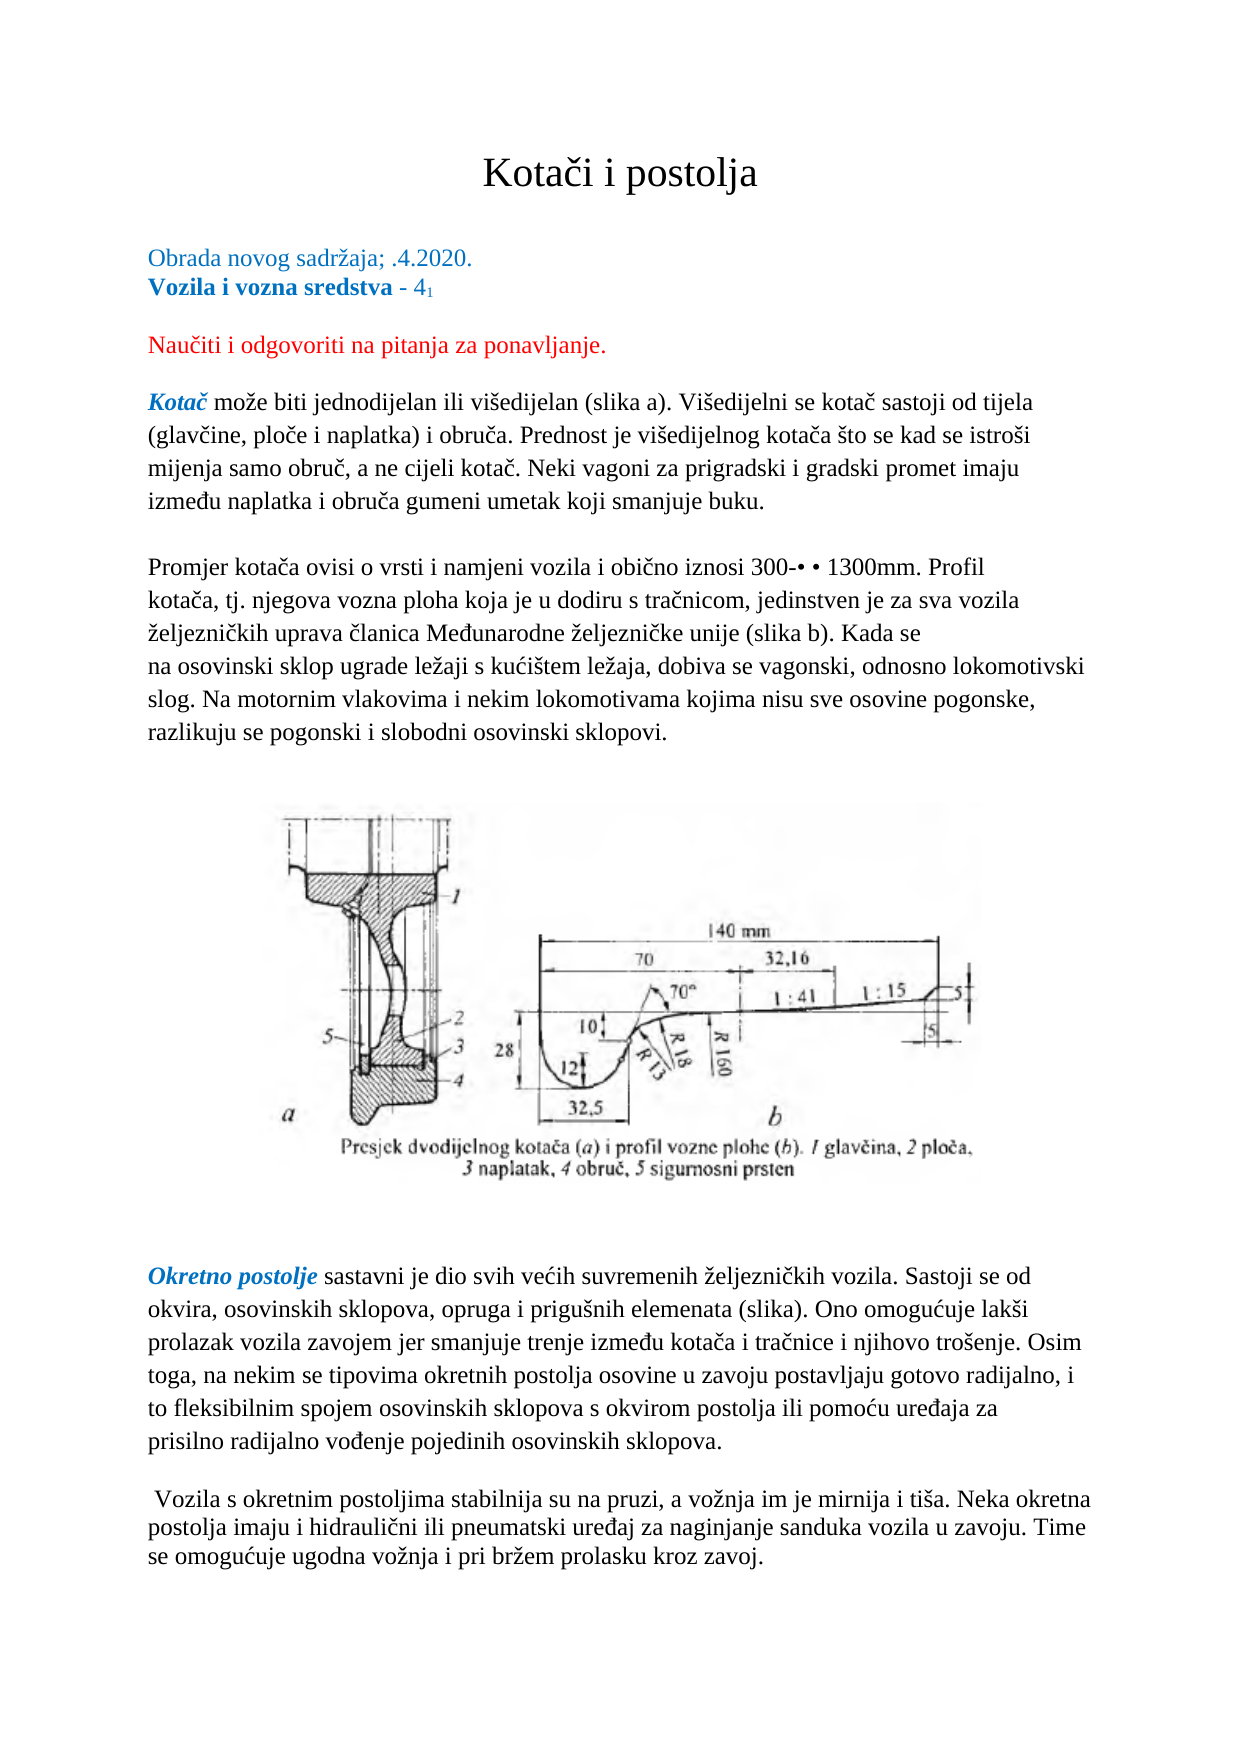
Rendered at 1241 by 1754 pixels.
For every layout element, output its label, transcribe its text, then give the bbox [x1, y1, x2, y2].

text kotača, tj. njegova vozna ploha koja je u dodiru s tračnicom, jedinstven je za sva vozila [148, 585, 1093, 614]
text između naplatka i obruča gumeni umetak koji smanjuje buku. [148, 486, 1093, 515]
text Kotači i postolja [148, 148, 1093, 196]
text slog. Na motornim vlakovima i nekim lokomotivama kojima nisu sve osovine pogonske, razlikuju se pogonski i slobodni osovinski sklopovi. [148, 684, 1093, 746]
text Vozila i vozna sredstva - 41 [148, 272, 1093, 301]
text Promjer kotača ovisi o vrsti i namjeni vozila i obično iznosi 300-• • 1300mm. Profil [148, 552, 1093, 581]
text prisilno radijalno vođenje pojedinih osovinskih sklopova. [148, 1426, 1093, 1455]
text to fleksibilnim spojem osovinskih sklopova s okvirom postolja ili pomoću uređaja za [148, 1393, 1093, 1422]
text Naučiti i odgovoriti na pitanja za ponavljanje. [148, 330, 1093, 358]
text na osovinski sklop ugrade ležaji s kućištem ležaja, dobiva se vagonski, odnosno lokomotivski [148, 651, 1093, 680]
text Obrada novog sadržaja; .4.2020. [148, 243, 1093, 272]
text Vozila s okretnim postoljima stabilnija su na pruzi, a vožnja im je mirnija i tiša. Neka okretna postolja imaju i hidraulični ili pneumatski uređaj za naginjanje sanduka vozila u zavoju. Time se omogućuje ugodna vožnja i pri bržem prolasku kroz zavoj. [148, 1484, 1093, 1570]
text Okretno postolje sastavni je dio svih većih suvremenih željezničkih vozila. Sastoji se od okvira, osovinskih sklopova, opruga i prigušnih elemenata (slika). Ono omogućuje lakši prolazak vozila zavojem jer smanjuje trenje između kotača i tračnice i njihovo trošenje. Osim toga, na nekim se tipovima okretnih postolja osovine u zavoju postavljaju gotovo radijalno, i [148, 1261, 1093, 1389]
text željezničkih uprava članica Međunarodne željezničke unije (slika b). Kada se [148, 618, 1093, 647]
picture [259, 803, 982, 1184]
text Kotač može biti jednodijelan ili višedijelan (slika a). Višedijelni se kotač sastoji od tijela (glavčine, ploče i naplatka) i obruča. Prednost je višedijelnog kotača što se kad se istroši mijenja samo obruč, a ne cijeli kotač. Neki vagoni za prigradski i gradski promet imaju [148, 387, 1093, 482]
